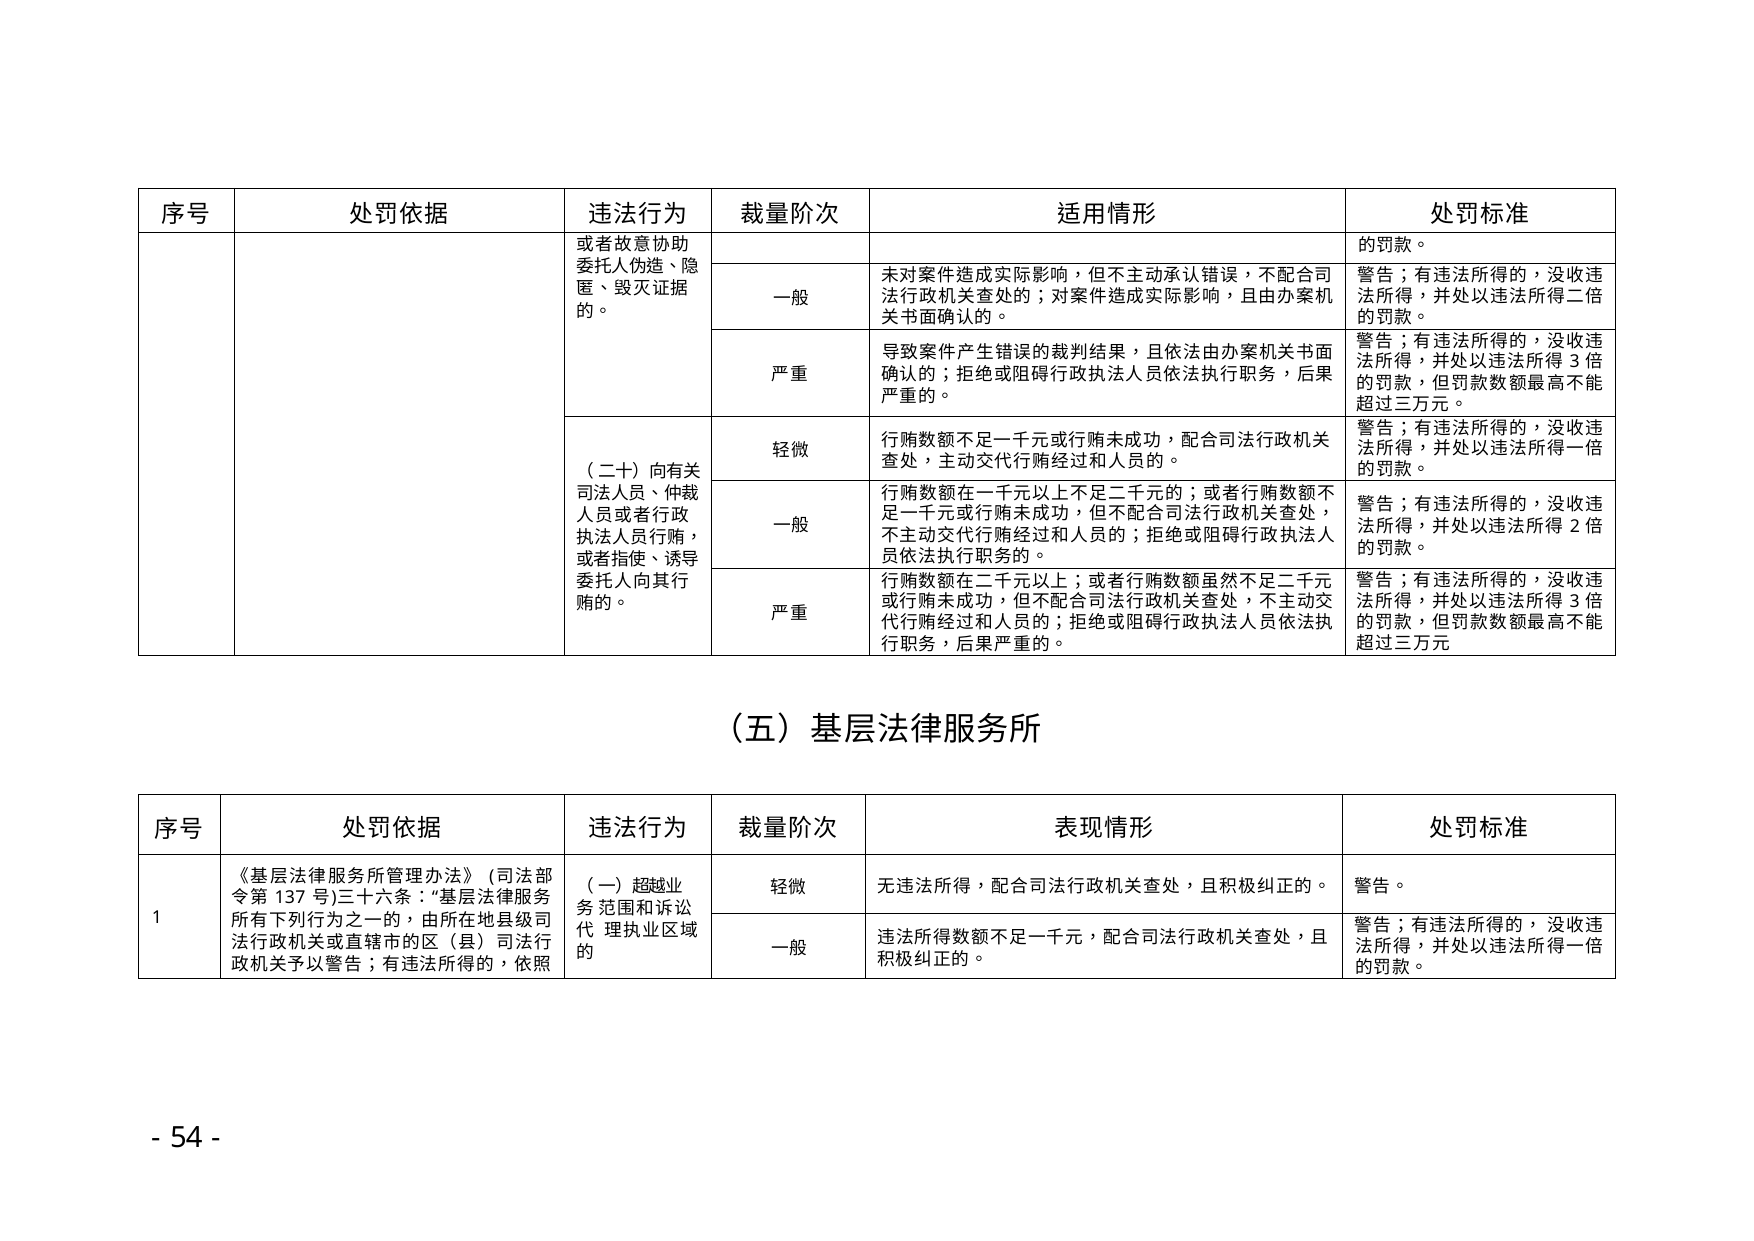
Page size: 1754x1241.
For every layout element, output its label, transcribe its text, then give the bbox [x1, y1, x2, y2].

table_cell 轻微 [712, 417, 869, 480]
table_cell 违法所得数额不足一千元，配合司法行政机关查处，且 积极纠正的。 [866, 914, 1342, 978]
table_header 表现情形 [866, 795, 1342, 854]
table_cell 1 [139, 855, 220, 978]
table_cell 警告；有违法所得的，没收违 法所得，并处以违法所得 2 倍 的罚款。 [1346, 481, 1615, 568]
table_cell 行贿数额在二千元以上；或者行贿数额虽然不足二千元 或行贿未成功，但不配合司法行政机关查处，不主动交 代行贿经过和人员的；拒绝或阻碍行政执法人员依法执 行职务，后果严重的。 [870, 569, 1345, 655]
table_header 处罚依据 [221, 795, 564, 854]
table_cell 或者故意协助 委托人伪造、隐 匿、毁灭证据 的。 [565, 233, 711, 416]
table_cell 警告；有违法所得的，没收违 法所得，并处以违法所得 3 倍 的罚款，但罚款数额最高不能 超过三万元。 [1346, 330, 1615, 416]
table_cell 行贿数额不足一千元或行贿未成功，配合司法行政机关 查处，主动交代行贿经过和人员的。 [870, 417, 1345, 480]
table_cell 警告；有违法所得的，没收违 法所得，并处以违法所得二倍 的罚款。 [1346, 264, 1615, 328]
table_header 违法行为 [565, 189, 711, 231]
table_header 处罚标准 [1343, 795, 1615, 854]
table_cell 导致案件产生错误的裁判结果，且依法由办案机关书面 确认的；拒绝或阻碍行政执法人员依法执行职务，后果 严重的。 [870, 330, 1345, 416]
table_cell 《基层法律服务所管理办法》 (司法部 令第 137 号)三十六条：“基层法律服务 所有下列行为之一的，由所在地县级司 法行政机关或直辖市的区（县）司法行 政机关予以警告；有违法所得的，依照 [221, 855, 564, 978]
table_cell 一般 [712, 481, 869, 568]
table_header 适用情形 [870, 189, 1345, 231]
text （五）基层法律服务所 [711, 707, 1616, 749]
table_cell 一般 [712, 264, 869, 328]
table_cell 警告；有违法所得的，没收违 法所得，并处以违法所得 3 倍 的罚款，但罚款数额最高不能 超过三万元 [1346, 569, 1615, 655]
table_cell [235, 233, 564, 655]
table_cell [712, 233, 869, 263]
table_header 违法行为 [565, 795, 711, 854]
table_cell 无违法所得，配合司法行政机关查处，且积极纠正的。 [866, 855, 1342, 913]
table_cell [139, 233, 234, 655]
table_cell [870, 233, 1345, 263]
table_cell 警告；有违法所得的， 没收违 法所得，并处以违法所得一倍 的罚款。 [1343, 914, 1615, 978]
table_cell 警告；有违法所得的，没收违 法所得，并处以违法所得一倍 的罚款。 [1346, 417, 1615, 480]
table_header 处罚标准 [1346, 189, 1615, 231]
table_cell 的罚款。 [1346, 233, 1615, 263]
table_cell 轻微 [712, 855, 865, 913]
table_header 序号 [139, 795, 220, 854]
table_header 裁量阶次 [712, 795, 865, 854]
table_cell （ 一）超越业务 范围和诉讼代 理执业区域的 [565, 855, 711, 978]
table_cell 严重 [712, 569, 869, 655]
table_cell （ 二十）向有关 司法人员、仲裁 人员或者行政 执法人员行贿， 或者指使、诱导 委托人向其行 贿的。 [565, 417, 711, 655]
table_header 裁量阶次 [712, 189, 869, 231]
table_cell 警告。 [1343, 855, 1615, 913]
table_cell 未对案件造成实际影响，但不主动承认错误，不配合司 法行政机关查处的；对案件造成实际影响，且由办案机 关书面确认的。 [870, 264, 1345, 328]
table_header 处罚依据 [235, 189, 564, 231]
table_cell 行贿数额在一千元以上不足二千元的；或者行贿数额不 足一千元或行贿未成功，但不配合司法行政机关查处， 不主动交代行贿经过和人员的；拒绝或阻碍行政执法人 员依法执行职务的。 [870, 481, 1345, 568]
table_cell 严重 [712, 330, 869, 416]
table_cell 一般 [712, 914, 865, 978]
table_header 序号 [139, 189, 234, 231]
